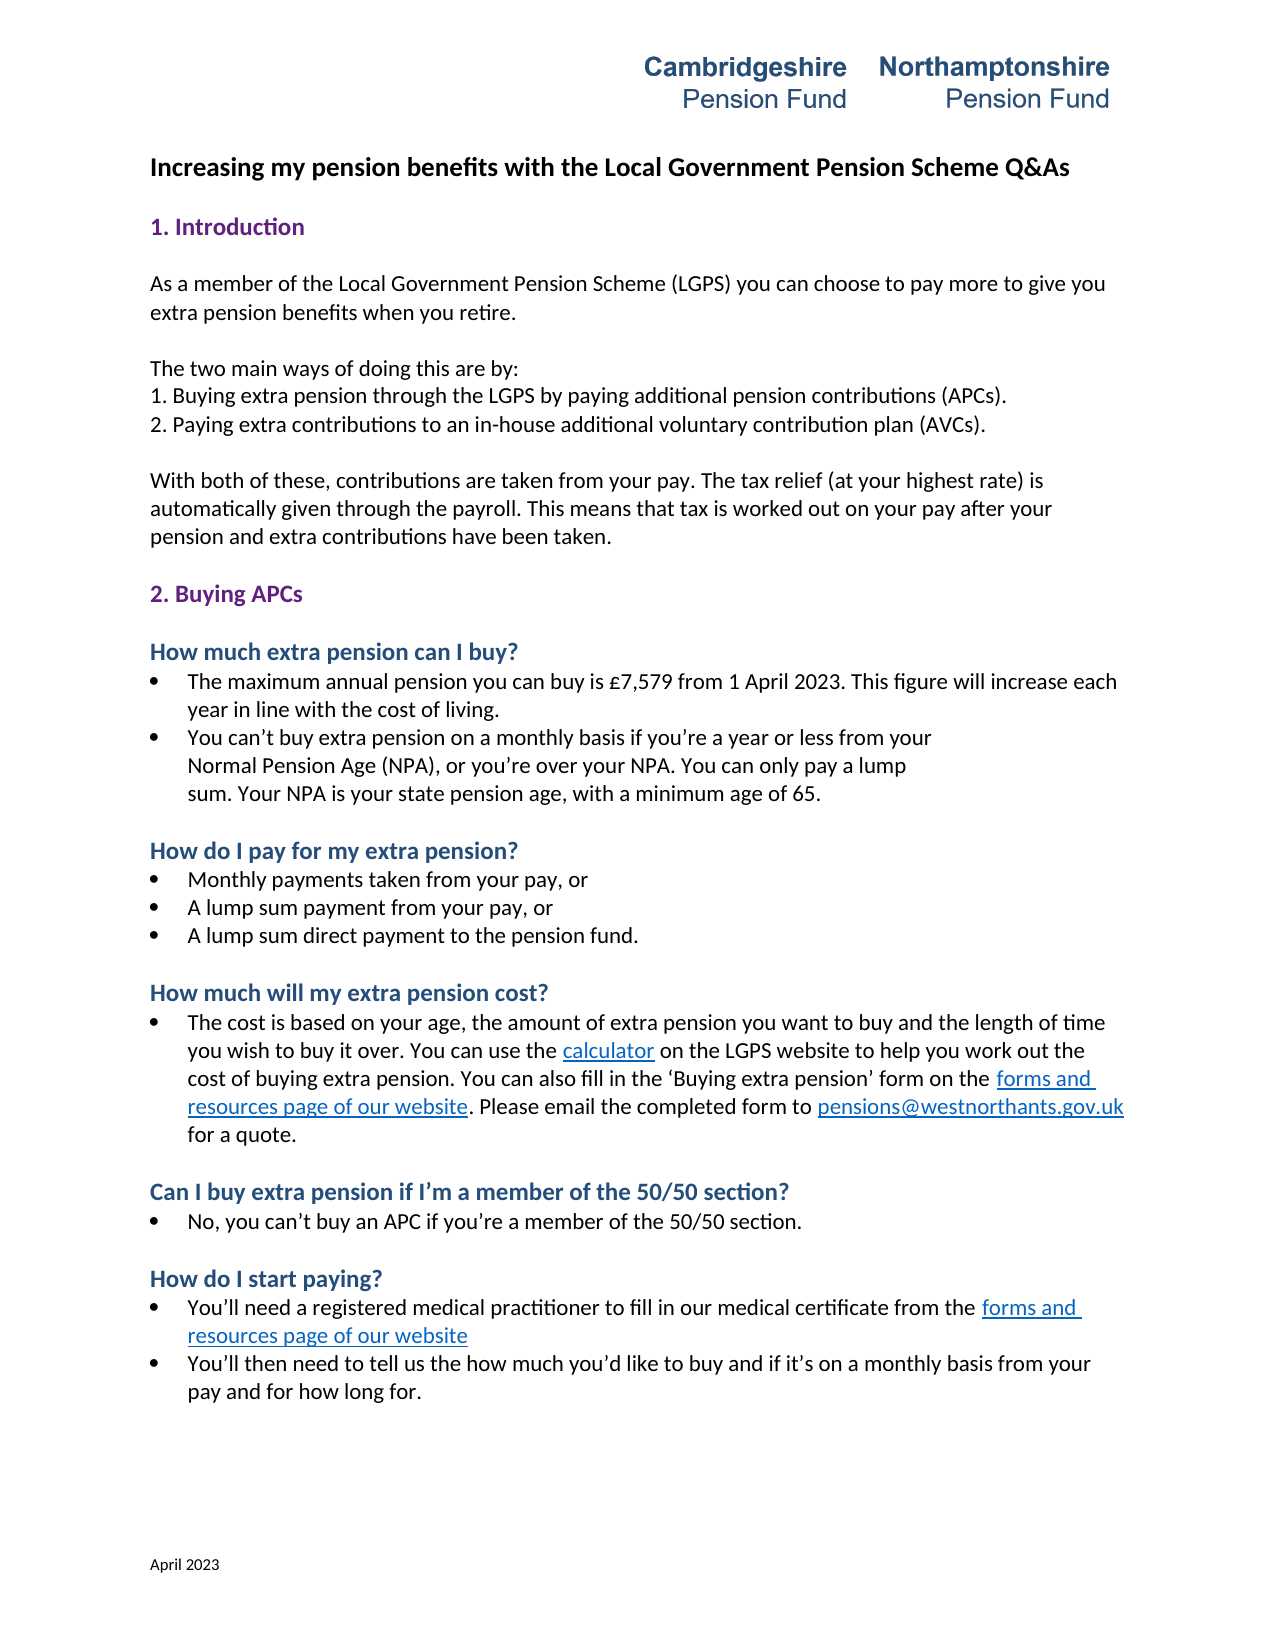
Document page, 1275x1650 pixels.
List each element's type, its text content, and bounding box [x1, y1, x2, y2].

list You’ll need a registered medical practitioner to fill in our medical certificate from the forms and resources page of our website [150, 1293, 1125, 1349]
list You can’t buy extra pension on a monthly basis if you’re a year or less from your [150, 723, 1125, 751]
picture [627, 41, 1125, 130]
subtitle Can I buy extra pension if I’m a member of the 50/50 section? [150, 1176, 1125, 1207]
text pay and for how long for. [150, 1377, 1125, 1405]
list No, you can’t buy an APC if you’re a member of the 50/50 section. [150, 1207, 1125, 1235]
list You’ll then need to tell us the how much you’d like to buy and if it’s on a monthly basis from your [150, 1349, 1125, 1377]
list Monthly payments taken from your pay, or [150, 866, 1125, 893]
subtitle 1. Introduction [150, 211, 1125, 242]
subtitle Increasing my pension benefits with the Local Government Pension Scheme Q&As [150, 150, 1125, 183]
list A lump sum payment from your pay, or [150, 893, 1125, 922]
list A lump sum direct payment to the pension fund. [150, 922, 1125, 949]
text extra pension benefits when you retire. [150, 298, 1125, 326]
text 2. Paying extra contributions to an in-house additional voluntary contribution plan (AVCs). [150, 410, 1125, 438]
list The maximum annual pension you can buy is £7,579 from 1 April 2023. This figure will increase each year in line with the cost of living. [150, 667, 1125, 723]
subtitle How do I pay for my extra pension? [150, 835, 1125, 866]
subtitle How much extra pension can I buy? [150, 636, 1125, 667]
text 1. Buying extra pension through the LGPS by paying additional pension contributions (APCs). [150, 382, 1125, 410]
text Normal Pension Age (NPA), or you’re over your NPA. You can only pay a lump [150, 751, 1125, 779]
text With both of these, contributions are taken from your pay. The tax relief (at your highest rate) is automatically given through the payroll. This means that tax is worked out on your pay after your pension and extra contributions have been taken. [150, 466, 1125, 550]
text As a member of the Local Government Pension Scheme (LGPS) you can choose to pay more to give you [150, 269, 1125, 298]
subtitle 2. Buying APCs [150, 578, 1125, 608]
text sum. Your NPA is your state pension age, with a minimum age of 65. [150, 779, 1125, 807]
subtitle How much will my extra pension cost? [150, 978, 1125, 1008]
text The two main ways of doing this are by: [150, 354, 1125, 382]
list The cost is based on your age, the amount of extra pension you want to buy and the length of time you wish to buy it over. You can use the calculator on the LGPS website to help you work out the cost of buying extra pension. You can also fill in the ‘Buying extra pension’ form on the forms and resources page of our website. Please email the completed form to pensions@westnorthants.gov.uk for a quote. [150, 1008, 1125, 1148]
subtitle How do I start paying? [150, 1263, 1125, 1293]
